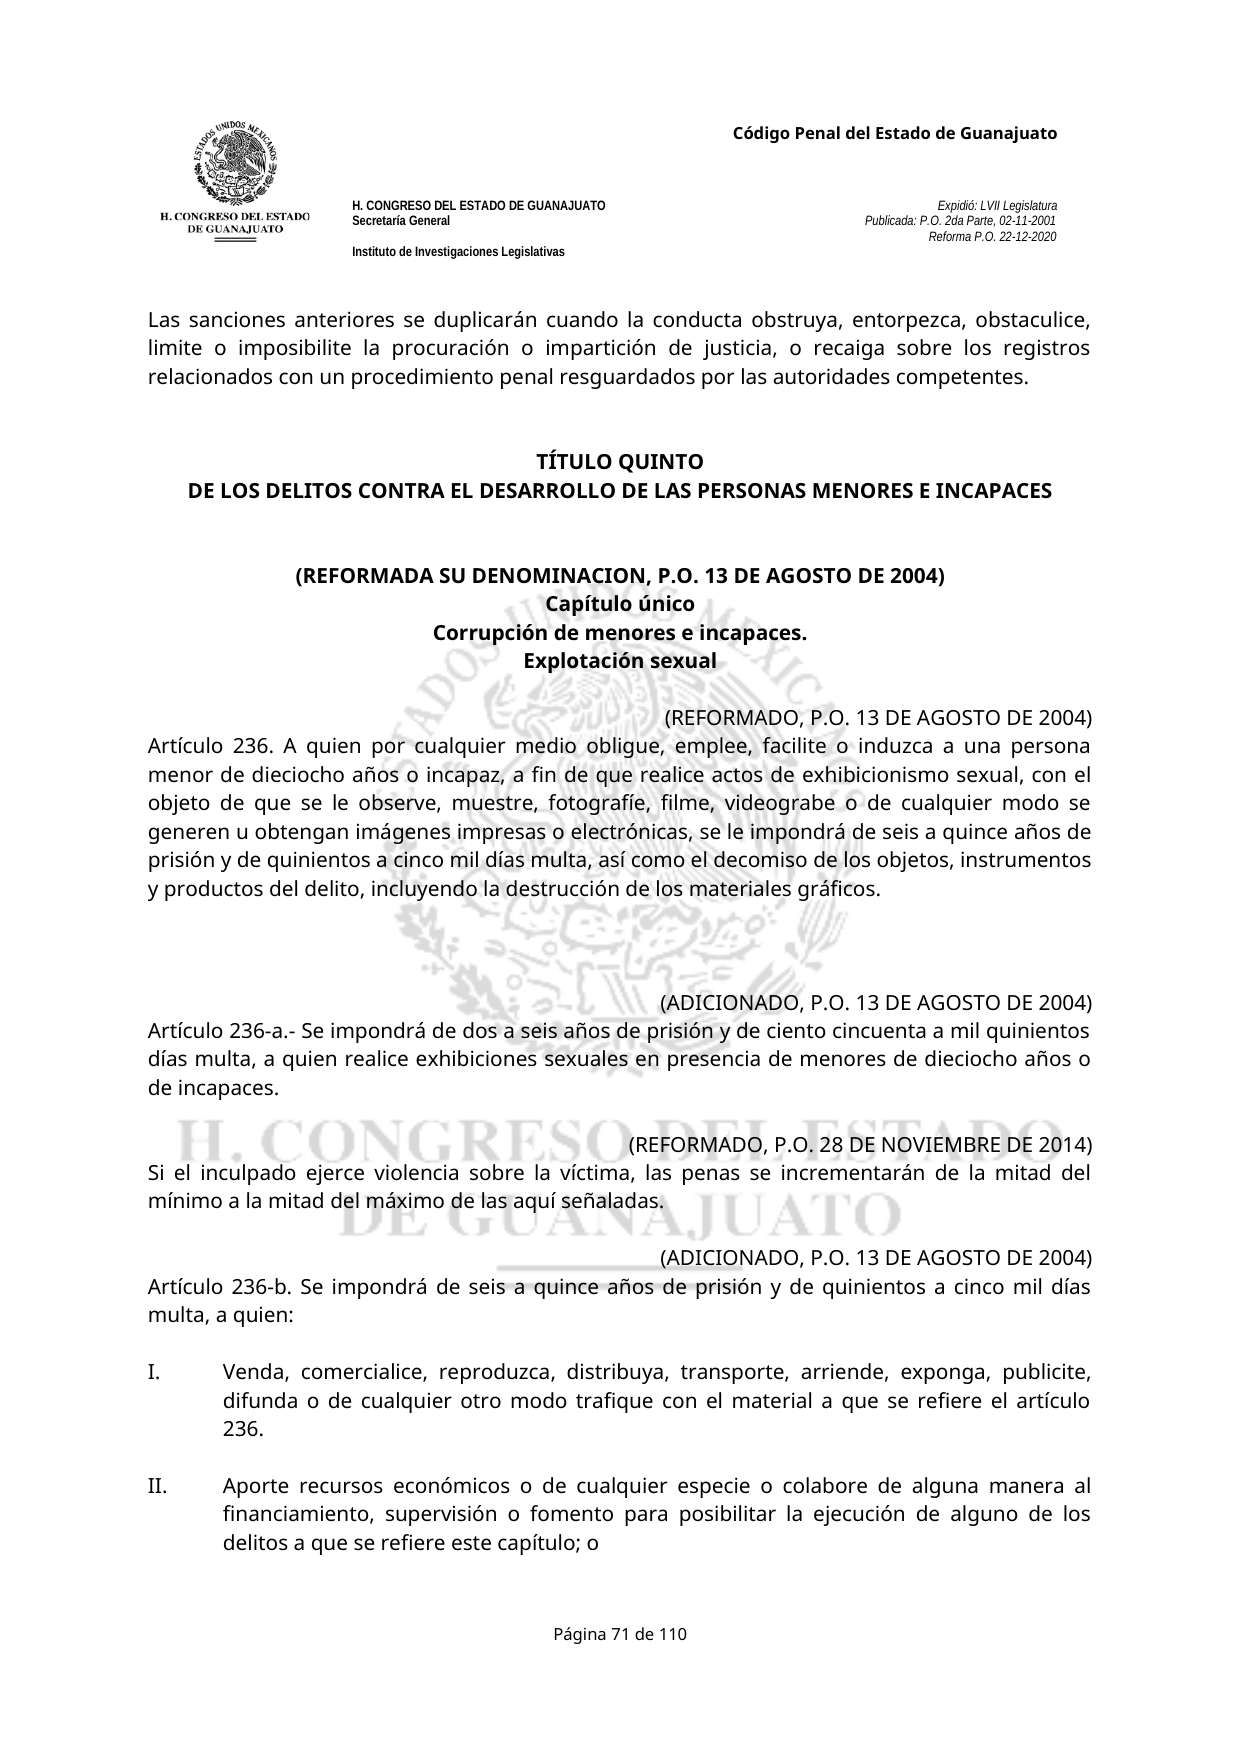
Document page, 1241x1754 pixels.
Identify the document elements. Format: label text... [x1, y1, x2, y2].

list Venda, comercialice, reproduzca, distribuya, transporte, arriende, exponga, publicite, difunda o de cualquier otro modo trafique con el material a que se refiere el artículo 236. [148, 1357, 1092, 1443]
text TÍTULO QUINTO [148, 447, 1092, 476]
text (REFORMADA SU DENOMINACION, P.O. 13 DE AGOSTO DE 2004) [148, 561, 1092, 589]
text Artículo 236-b. Se impondrá de seis a quince años de prisión y de quinientos a cinco mil días multa, a quien: [148, 1272, 1092, 1329]
text (ADICIONADO, P.O. 13 DE AGOSTO DE 2004) [148, 988, 1092, 1016]
text DE LOS DELITOS CONTRA EL DESARROLLO DE LAS PERSONAS MENORES E INCAPACES [148, 476, 1092, 504]
list Aporte recursos económicos o de cualquier especie o colabore de alguna manera al financiamiento, supervisión o fomento para posibilitar la ejecución de alguno de los delitos a que se refiere este capítulo; o [148, 1471, 1092, 1556]
text Corrupción de menores e incapaces. [148, 618, 1092, 646]
text (REFORMADO, P.O. 28 DE NOVIEMBRE DE 2014) [148, 1130, 1092, 1158]
picture [160, 121, 310, 248]
text (REFORMADO, P.O. 13 DE AGOSTO DE 2004) [148, 703, 1092, 732]
text Artículo 236. A quien por cualquier medio obligue, emplee, facilite o induzca a una persona menor de dieciocho años o incapaz, a fin de que realice actos de exhibicionismo sexual, con el objeto de que se le observe, muestre, fotografíe, filme, videograbe o de cualquier modo se generen u obtengan imágenes impresas o electrónicas, se le impondrá de seis a quince años de prisión y de quinientos a cinco mil días multa, así como el decomiso de los objetos, instrumentos y productos del delito, incluyendo la destrucción de los materiales gráficos. [148, 732, 1092, 902]
text Artículo 236-a.- Se impondrá de dos a seis años de prisión y de ciento cincuenta a mil quinientos días multa, a quien realice exhibiciones sexuales en presencia de menores de dieciocho años o de incapaces. [148, 1016, 1092, 1101]
text Las sanciones anteriores se duplicarán cuando la conducta obstruya, entorpezca, obstaculice, limite o imposibilite la procuración o impartición de justicia, o recaiga sobre los registros relacionados con un procedimiento penal resguardados por las autoridades competentes. [148, 305, 1092, 390]
text Explotación sexual [148, 646, 1092, 675]
text Capítulo único [148, 589, 1092, 618]
text Si el inculpado ejerce violencia sobre la víctima, las penas se incrementarán de la mitad del mínimo a la mitad del máximo de las aquí señaladas. [148, 1158, 1092, 1215]
text (ADICIONADO, P.O. 13 DE AGOSTO DE 2004) [148, 1243, 1092, 1272]
